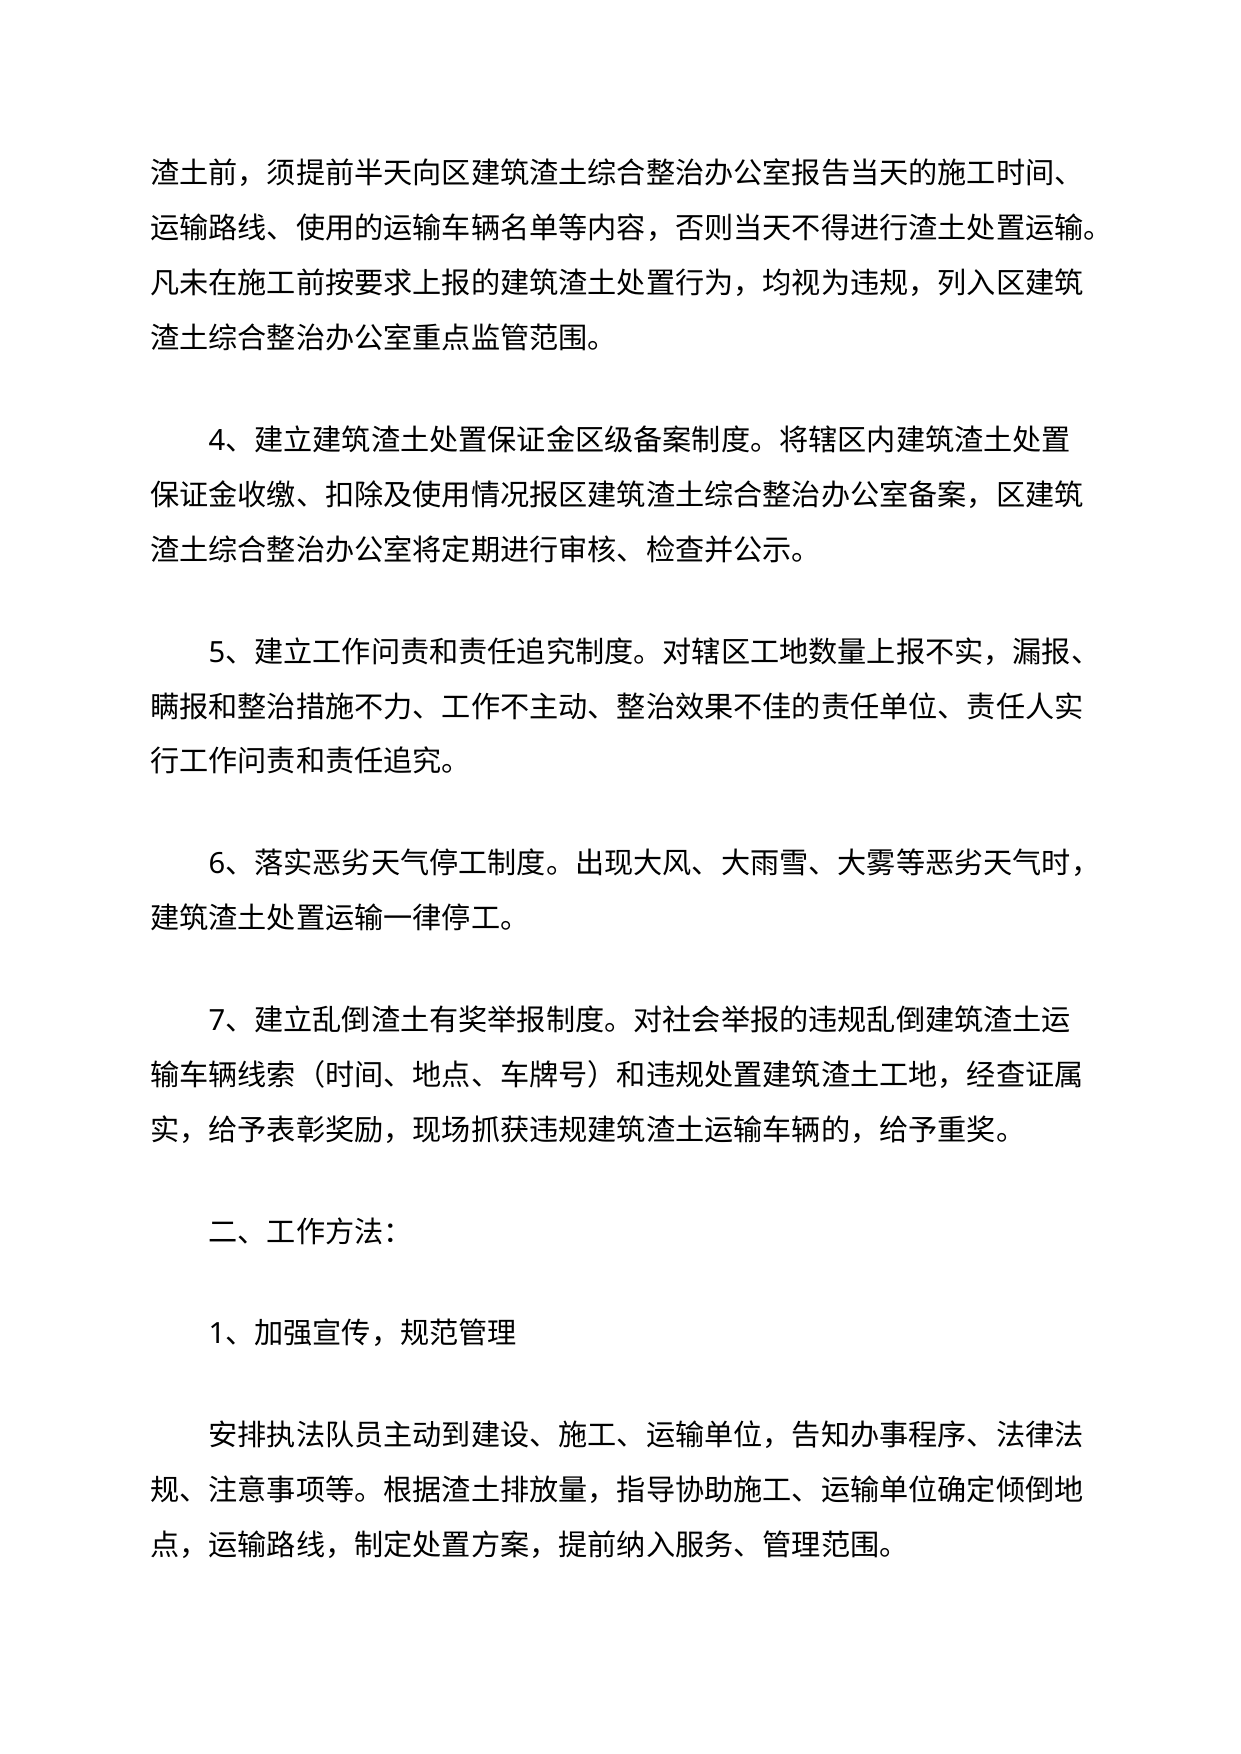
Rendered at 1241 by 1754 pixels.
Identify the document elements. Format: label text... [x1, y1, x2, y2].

text 4、建立建筑渣土处置保证金区级备案制度。将辖区内建筑渣土处置保证金收缴、扣除及使用情况报区建筑渣土综合整治办公室备案，区建筑渣土综合整治办公室将定期进行审核、检查并公示。 [150, 416, 1090, 569]
text 7、建立乱倒渣土有奖举报制度。对社会举报的违规乱倒建筑渣土运输车辆线索（时间、地点、车牌号）和违规处置建筑渣土工地，经查证属实，给予表彰奖励，现场抓获违规建筑渣土运输车辆的，给予重奖。 [150, 997, 1090, 1149]
text 5、建立工作问责和责任追究制度。对辖区工地数量上报不实，漏报、瞒报和整治措施不力、工作不主动、整治效果不佳的责任单位、责任人实行工作问责和责任追究。 [150, 628, 1090, 780]
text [150, 150, 1090, 357]
text 二、工作方法： [150, 1208, 1090, 1251]
text 1、加强宣传，规范管理 [150, 1310, 1090, 1352]
text 安排执法队员主动到建设、施工、运输单位，告知办事程序、法律法规、注意事项等。根据渣土排放量，指导协助施工、运输单位确定倾倒地点，运输路线，制定处置方案，提前纳入服务、管理范围。 [150, 1412, 1090, 1564]
text 6、落实恶劣天气停工制度。出现大风、大雨雪、大雾等恶劣天气时，建筑渣土处置运输一律停工。 [150, 840, 1090, 937]
